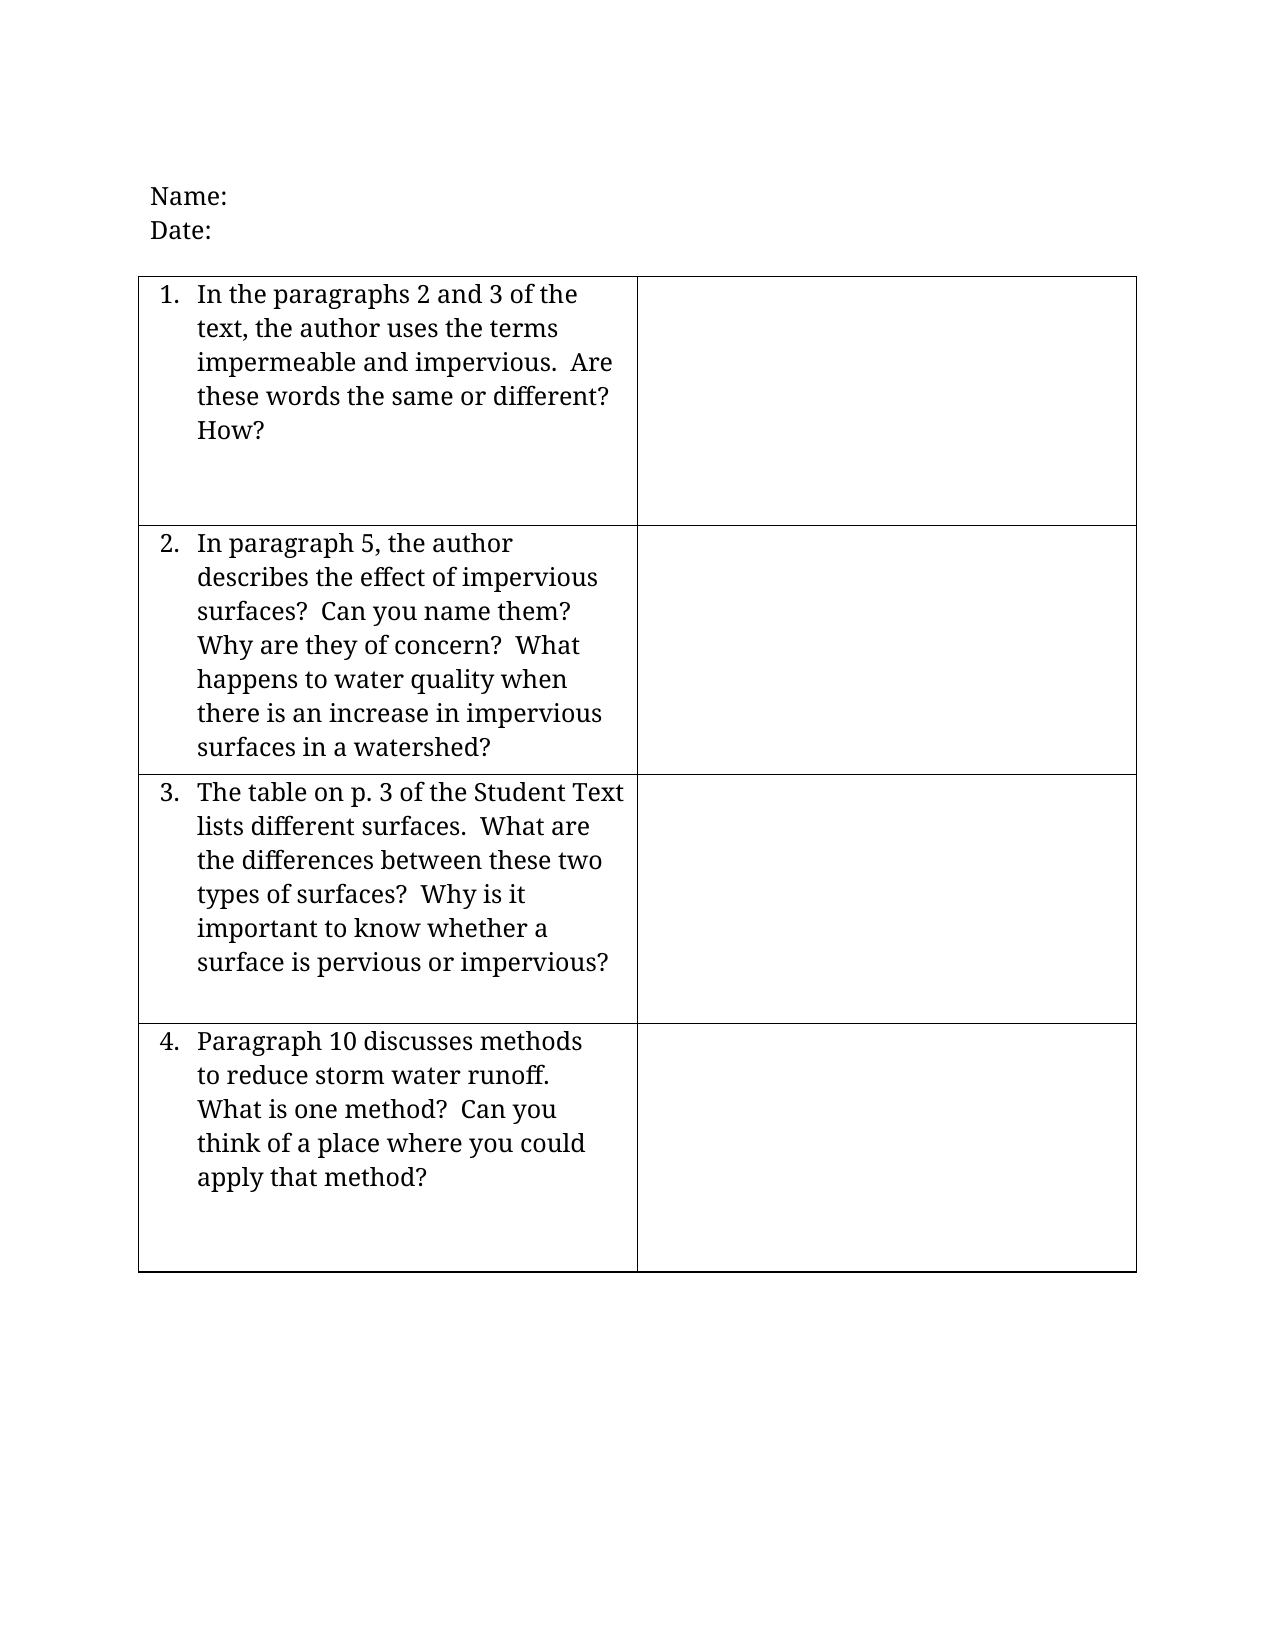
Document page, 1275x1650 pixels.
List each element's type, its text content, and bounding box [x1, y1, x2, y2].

table_header [638, 277, 1136, 524]
table_cell [638, 526, 1136, 773]
table_cell [638, 1024, 1136, 1271]
table_cell Paragraph 10 discusses methods to reduce storm water runoff. What is one method? Can you think of a place where you could apply that method? [139, 1024, 637, 1271]
text Name: [150, 179, 1125, 213]
table_header In the paragraphs 2 and 3 of the text, the author uses the terms impermeable and impervious. Are these words the same or different? How? [139, 277, 637, 524]
table_cell The table on p. 3 of the Student Text lists different surfaces. What are the differences between these two types of surfaces? Why is it important to know whether a surface is pervious or impervious? [139, 775, 637, 1022]
table_cell In paragraph 5, the author describes the effect of impervious surfaces? Can you name them? Why are they of concern? What happens to water quality when there is an increase in impervious surfaces in a watershed? [139, 526, 637, 773]
text Date: [150, 213, 1125, 247]
table_cell [638, 775, 1136, 1022]
